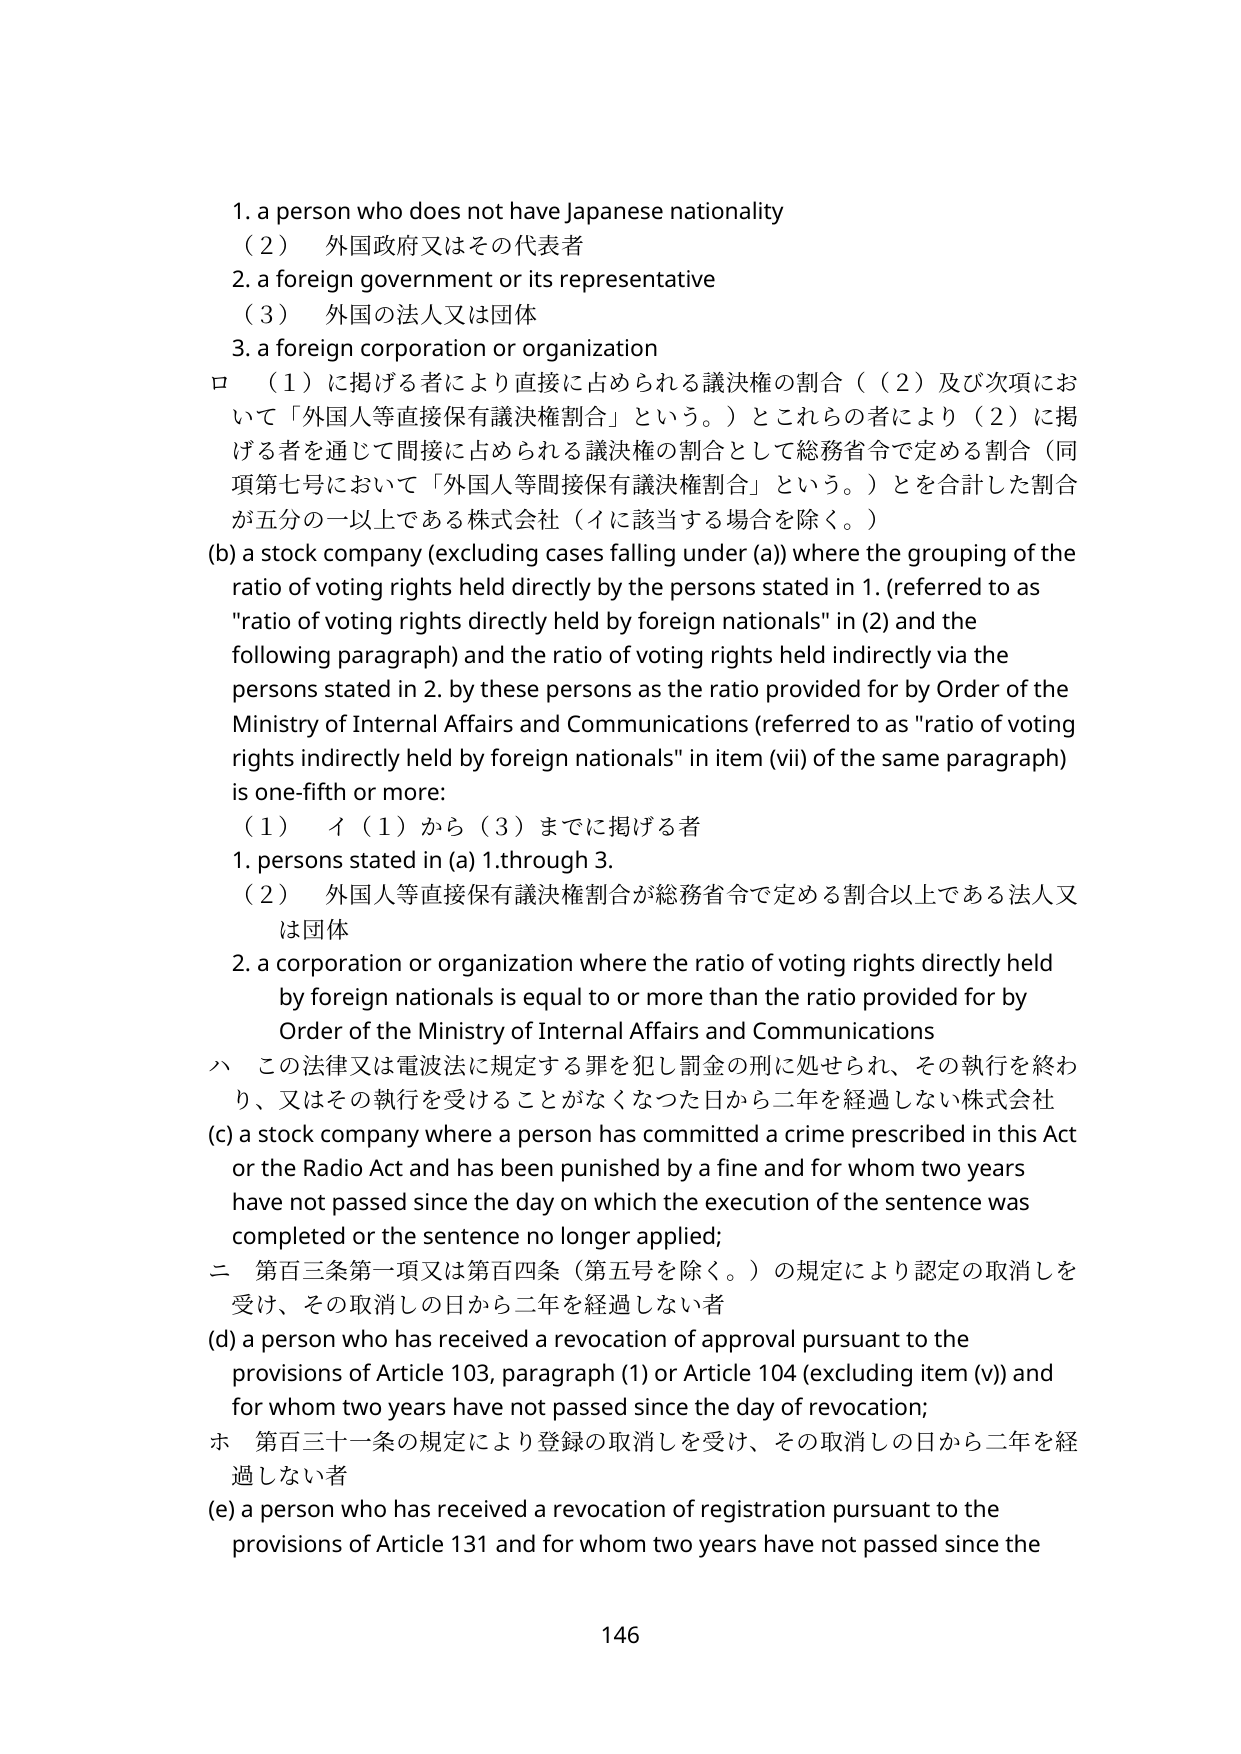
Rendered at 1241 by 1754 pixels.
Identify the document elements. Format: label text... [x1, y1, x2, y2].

text (b) a stock company (excluding cases falling under (a)) where the grouping of the ratio of voting rights held directly by the persons stated in 1. (referred to as "ratio of voting rights directly held by foreign nationals" in (2) and the following paragraph) and the ratio of voting rights held indirectly via the persons stated in 2. by these persons as the ratio provided for by Order of the Ministry of Internal Affairs and Communications (referred to as "ratio of voting rights indirectly held by foreign nationals" in item (vii) of the same paragraph) is one-fifth or more: [207, 535, 1079, 809]
text 2. a corporation or organization where the ratio of voting rights directly held by foreign nationals is equal to or more than the ratio provided for by Order of the Ministry of Internal Affairs and Communications [230, 945, 1079, 1048]
text ハ この法律又は電波法に規定する罪を犯し罰金の刑に処せられ、その執行を終わり、又はその執行を受けることがなくなつた日から二年を経過しない株式会社 [207, 1048, 1079, 1116]
text （２） 外国政府又はその代表者 [230, 228, 1079, 262]
text (d) a person who has received a revocation of approval pursuant to the provisions of Article 103, paragraph (1) or Article 104 (excluding item (v)) and for whom two years have not passed since the day of revocation; [207, 1321, 1079, 1424]
text 1. persons stated in (a) 1.through 3. [230, 843, 1079, 877]
text （１） イ（１）から（３）までに掲げる者 [230, 809, 1079, 843]
text 2. a foreign government or its representative [230, 262, 1079, 296]
text （２） 外国人等直接保有議決権割合が総務省令で定める割合以上である法人又は団体 [230, 877, 1079, 945]
text (c) a stock company where a person has committed a crime prescribed in this Act or the Radio Act and has been punished by a fine and for whom two years have not passed since the day on which the execution of the sentence was completed or the sentence no longer applied; [207, 1116, 1079, 1253]
text ホ 第百三十一条の規定により登録の取消しを受け、その取消しの日から二年を経過しない者 [207, 1424, 1079, 1492]
text 1. a person who does not have Japanese nationality [230, 194, 1079, 228]
text 3. a foreign corporation or organization [230, 330, 1079, 364]
text ロ （１）に掲げる者により直接に占められる議決権の割合（（２）及び次項において「外国人等直接保有議決権割合」という。）とこれらの者により（２）に掲げる者を通じて間接に占められる議決権の割合として総務省令で定める割合（同項第七号において「外国人等間接保有議決権割合」という。）とを合計した割合が五分の一以上である株式会社（イに該当する場合を除く。） [207, 364, 1079, 535]
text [207, 1492, 1079, 1560]
text ニ 第百三条第一項又は第百四条（第五号を除く。）の規定により認定の取消しを受け、その取消しの日から二年を経過しない者 [207, 1253, 1079, 1321]
text （３） 外国の法人又は団体 [230, 296, 1079, 330]
